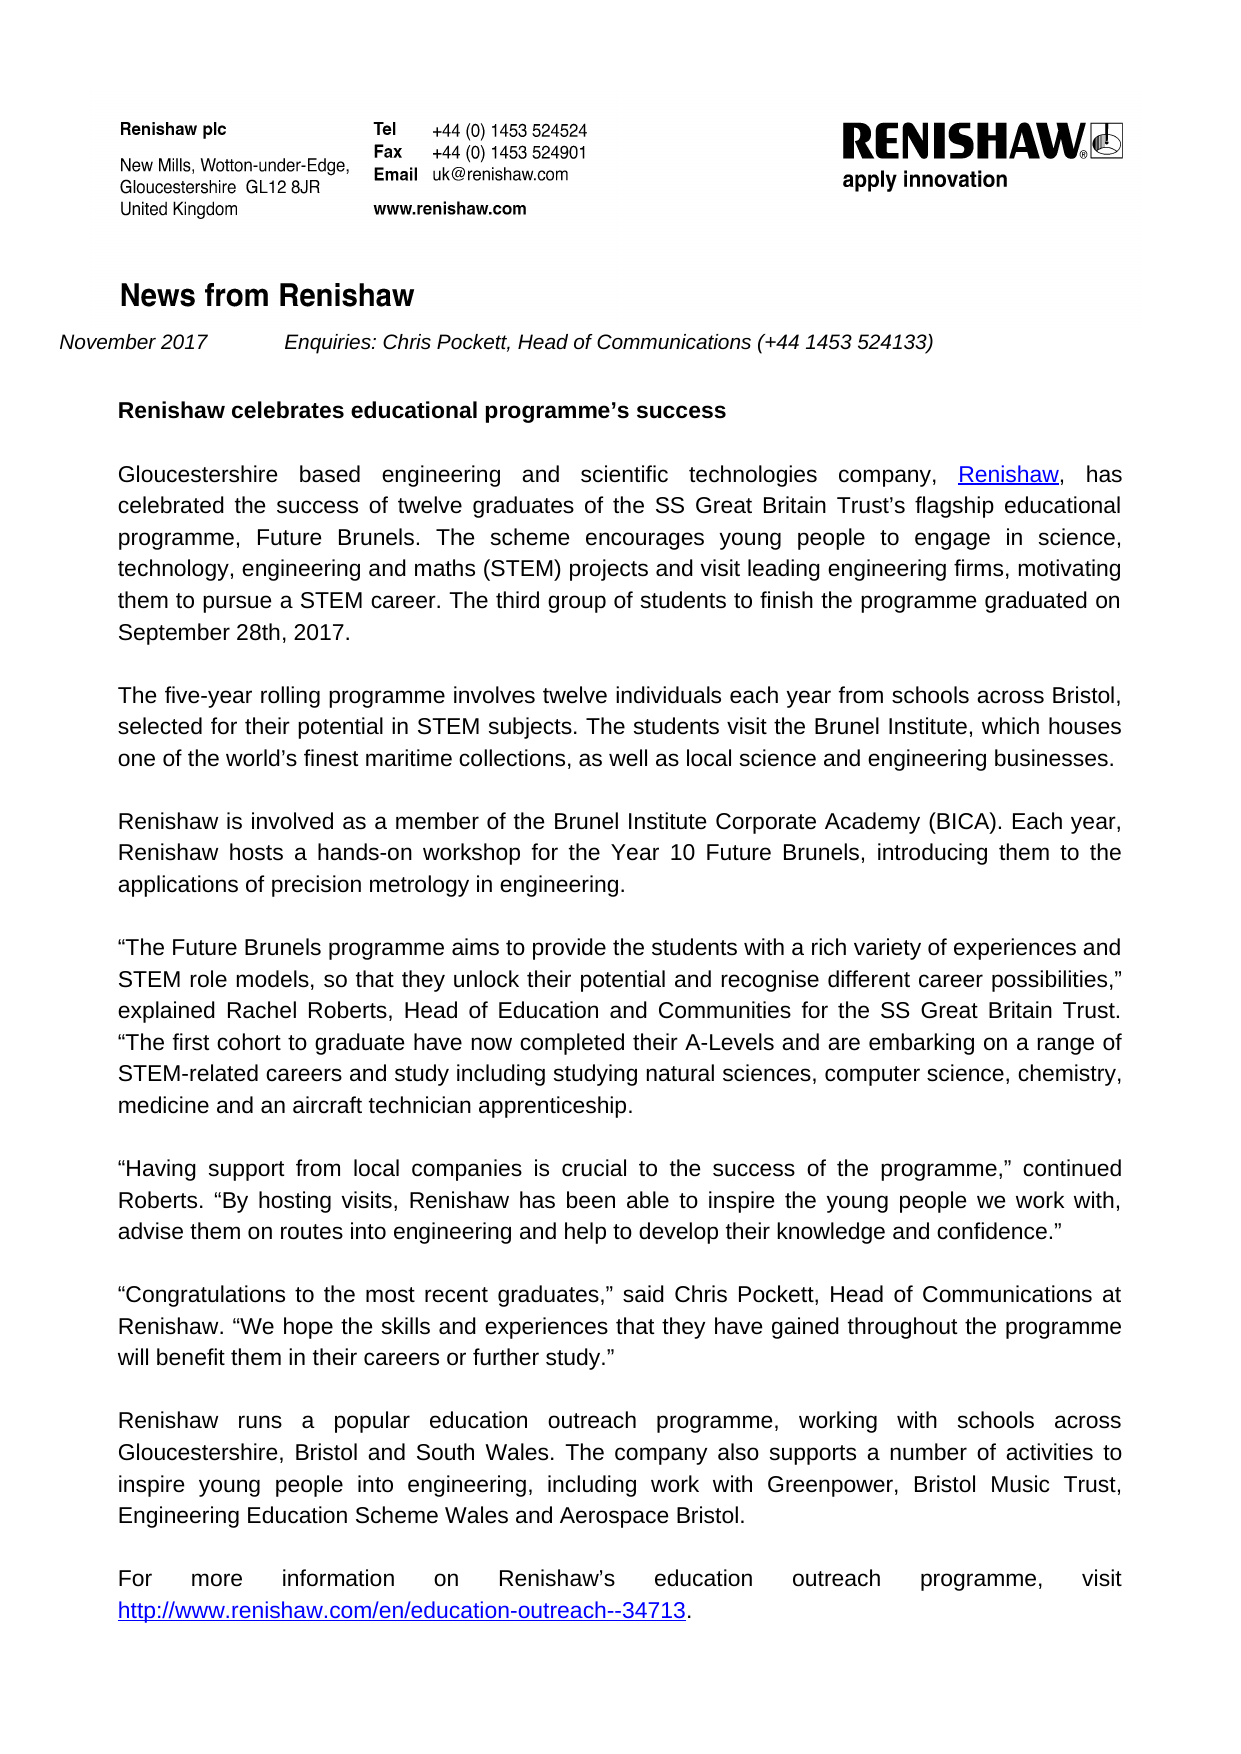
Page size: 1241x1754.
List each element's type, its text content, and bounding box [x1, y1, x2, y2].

text Renishaw celebrates educational programme’s success [118, 397, 1123, 424]
text Renishaw runs a popular education outreach programme, working with schools across Gloucestershire, Bristol and South Wales. The company also supports a number of activities to inspire young people into engineering, including work with Greenpower, Bristol Music Trust, Engineering Education Scheme Wales and Aerospace Bristol. [118, 1407, 1123, 1528]
text “Having support from local companies is crucial to the success of the programme,” continued Roberts. “By hosting visits, Renishaw has been able to inspire the young people we work with, advise them on routes into engineering and help to develop their knowledge and confidence.” [118, 1155, 1123, 1244]
text “Congratulations to the most recent graduates,” said Chris Pockett, Head of Communications at Renishaw. “We hope the skills and experiences that they have gained throughout the programme will benefit them in their careers or further study.” [118, 1281, 1123, 1371]
text Gloucestershire based engineering and scientific technologies company, Renishaw, has celebrated the success of twelve graduates of the SS Great Britain Trust’s flagship educational programme, Future Brunels. The scheme encourages young people to engage in science, technology, engineering and maths (STEM) projects and visit leading engineering firms, motivating them to pursue a STEM career. The third group of students to finish the programme graduated on September 28th, 2017. [118, 461, 1123, 645]
text The five-year rolling programme involves twelve individuals each year from schools across Bristol, selected for their potential in STEM subjects. The students visit the Brunel Institute, which houses one of the world’s finest maritime collections, as well as local science and engineering businesses. [118, 682, 1123, 771]
picture [90, 90, 1156, 330]
text For more information on Renishaw’s education outreach programme, visit http://www.renishaw.com/en/education-outreach--34713. [118, 1565, 1123, 1623]
text “The Future Brunels programme aims to provide the students with a rich variety of experiences and STEM role models, so that they unlock their potential and recognise different career possibilities,” explained Rachel Roberts, Head of Education and Communities for the SS Great Britain Trust. “The first cohort to graduate have now completed their A-Levels and are embarking on a range of STEM-related careers and study including studying natural sciences, computer science, chemistry, medicine and an aircraft technician apprenticeship. [118, 934, 1123, 1118]
text Renishaw is involved as a member of the Brunel Institute Corporate Academy (BICA). Each year, Renishaw hosts a hands-on workshop for the Year 10 Future Brunels, introducing them to the applications of precision metrology in engineering. [118, 808, 1123, 897]
